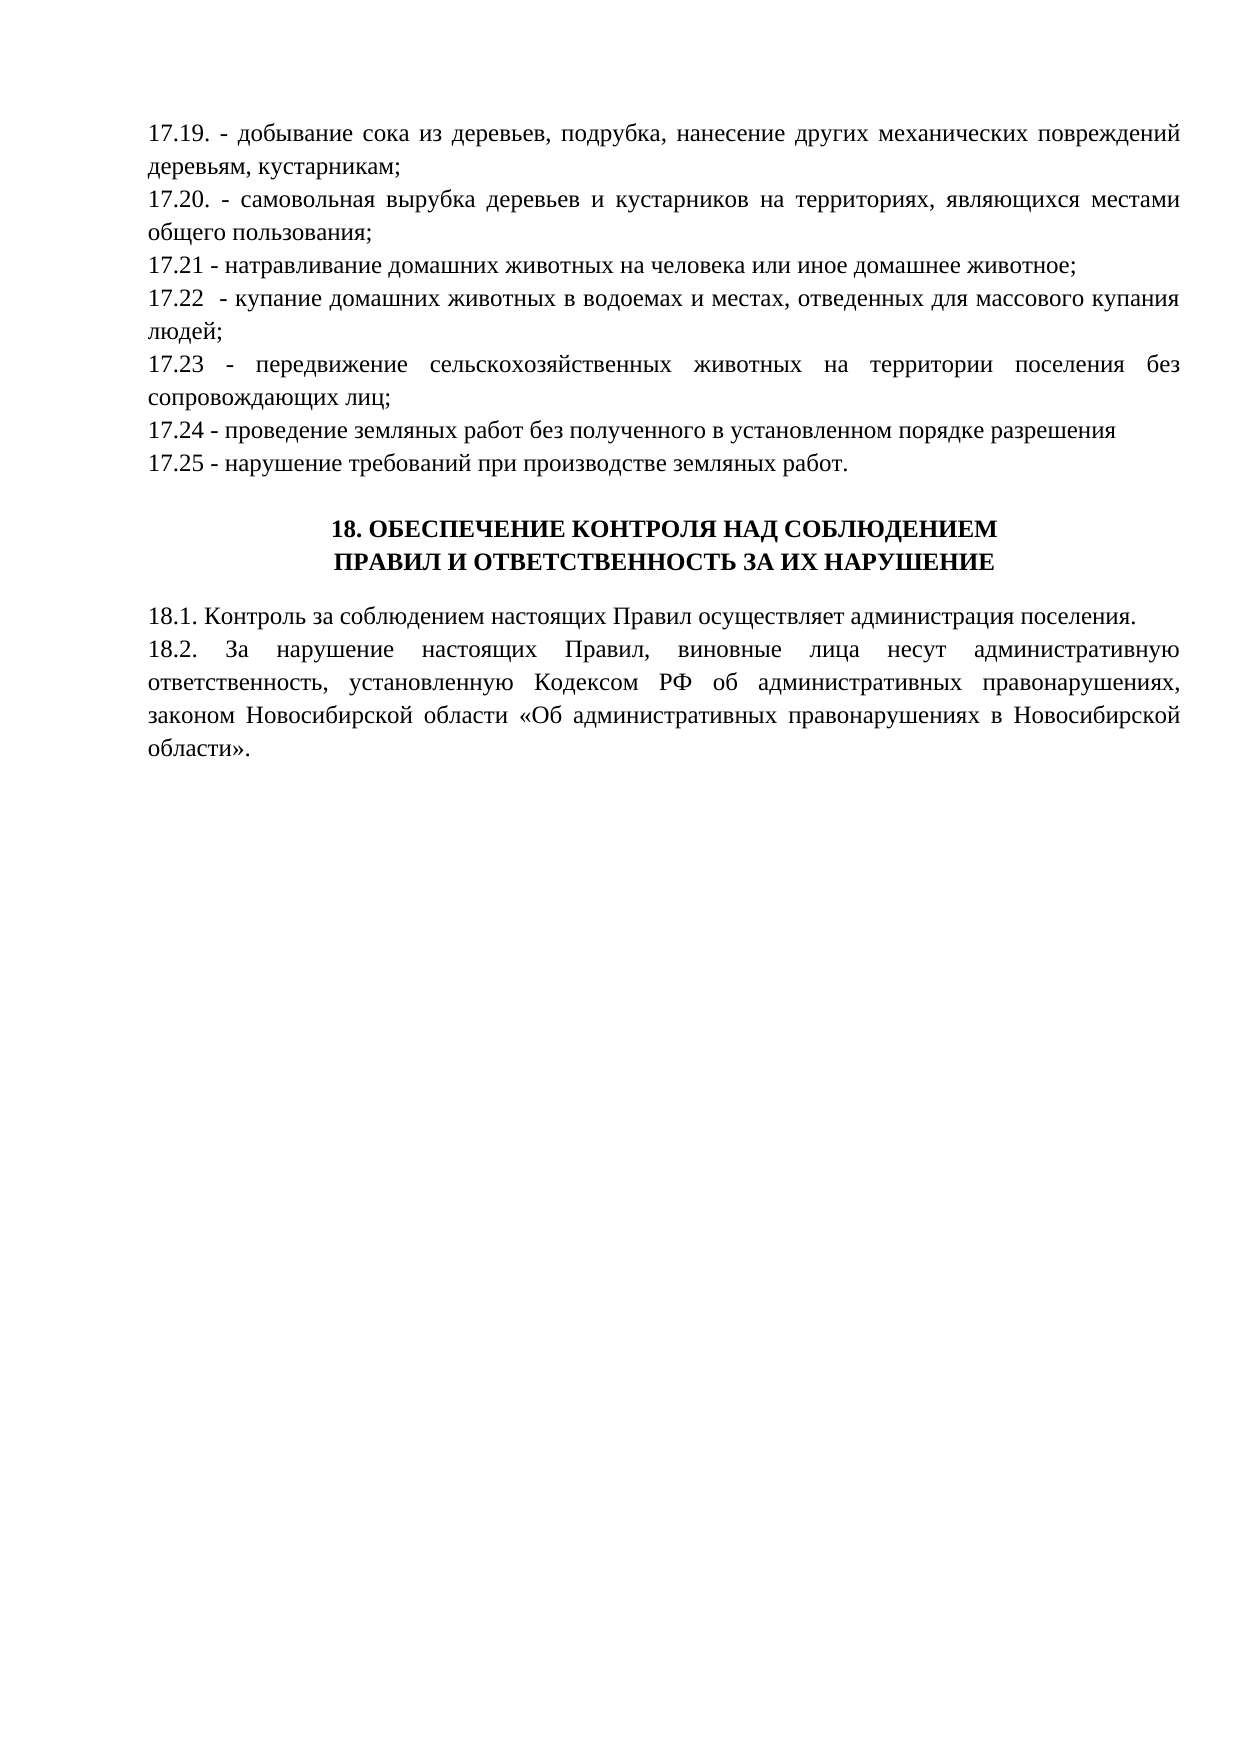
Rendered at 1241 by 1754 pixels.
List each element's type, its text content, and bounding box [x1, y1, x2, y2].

text 17.24 - проведение земляных работ без полученного в установленном порядке разрешения [148, 415, 1181, 444]
text 17.25 - нарушение требований при производстве земляных работ. [148, 448, 1181, 477]
text 17.19. - добывание сока из деревьев, подрубка, нанесение других механических повреждений деревьям, кустарникам; [148, 118, 1181, 180]
text 17.21 - натравливание домашних животных на человека или иное домашнее животное; [148, 250, 1181, 279]
text 17.20. - самовольная вырубка деревьев и кустарников на территориях, являющихся местами общего пользования; [148, 184, 1181, 246]
text 17.23 - передвижение сельскохозяйственных животных на территории поселения без сопровождающих лиц; [148, 349, 1181, 411]
text ПРАВИЛ И ОТВЕТСТВЕННОСТЬ ЗА ИХ НАРУШЕНИЕ [148, 547, 1181, 576]
text 17.22 - купание домашних животных в водоемах и местах, отведенных для массового купания людей; [148, 283, 1181, 345]
text 18.2. За нарушение настоящих Правил, виновные лица несут административную ответственность, установленную Кодексом РФ об административных правонарушениях, законом Новосибирской области «Об административных правонарушениях в Новосибирской области». [148, 634, 1181, 762]
text 18.1. Контроль за соблюдением настоящих Правил осуществляет администрация поселения. [148, 601, 1181, 630]
text 18. ОБЕСПЕЧЕНИЕ КОНТРОЛЯ НАД СОБЛЮДЕНИЕМ [148, 514, 1181, 543]
